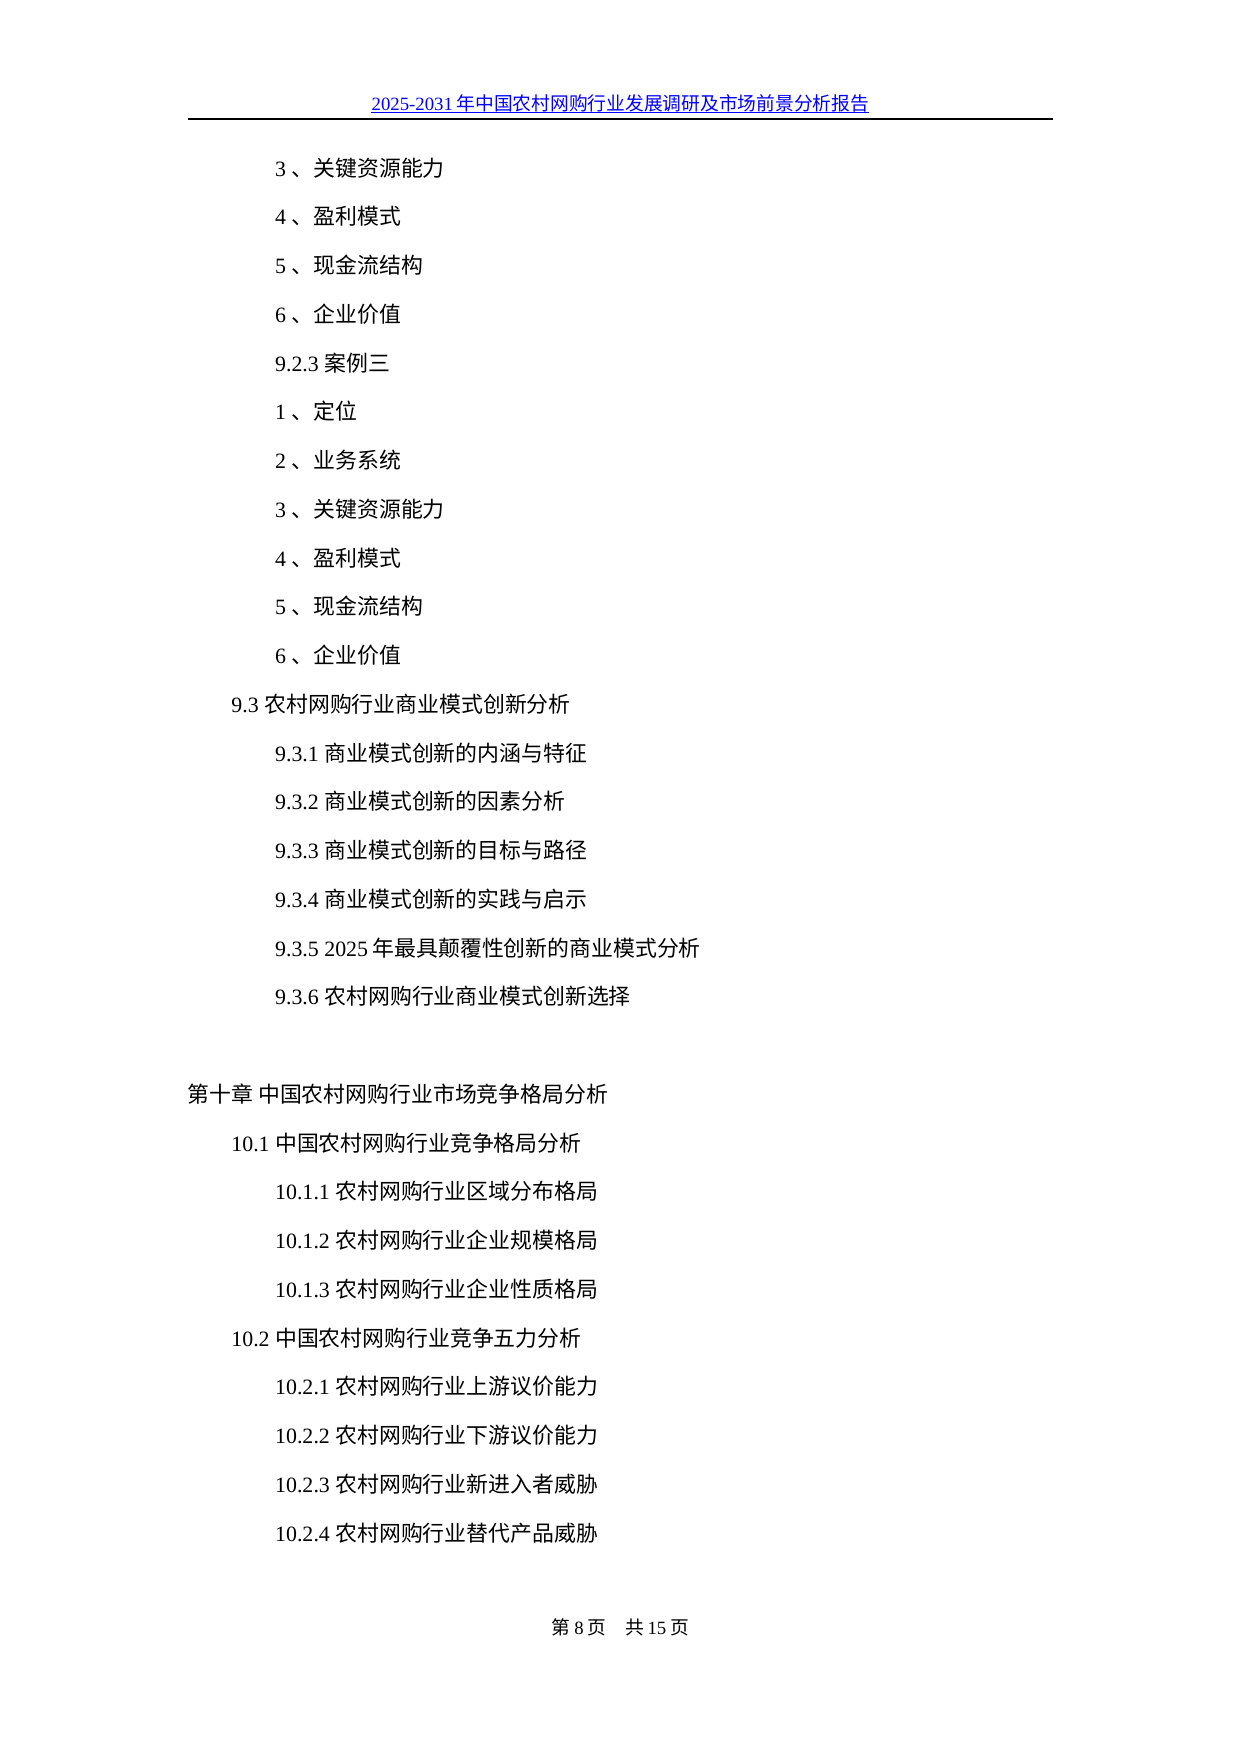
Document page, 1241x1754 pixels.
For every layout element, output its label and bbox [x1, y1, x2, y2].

text [187, 150, 1053, 1548]
